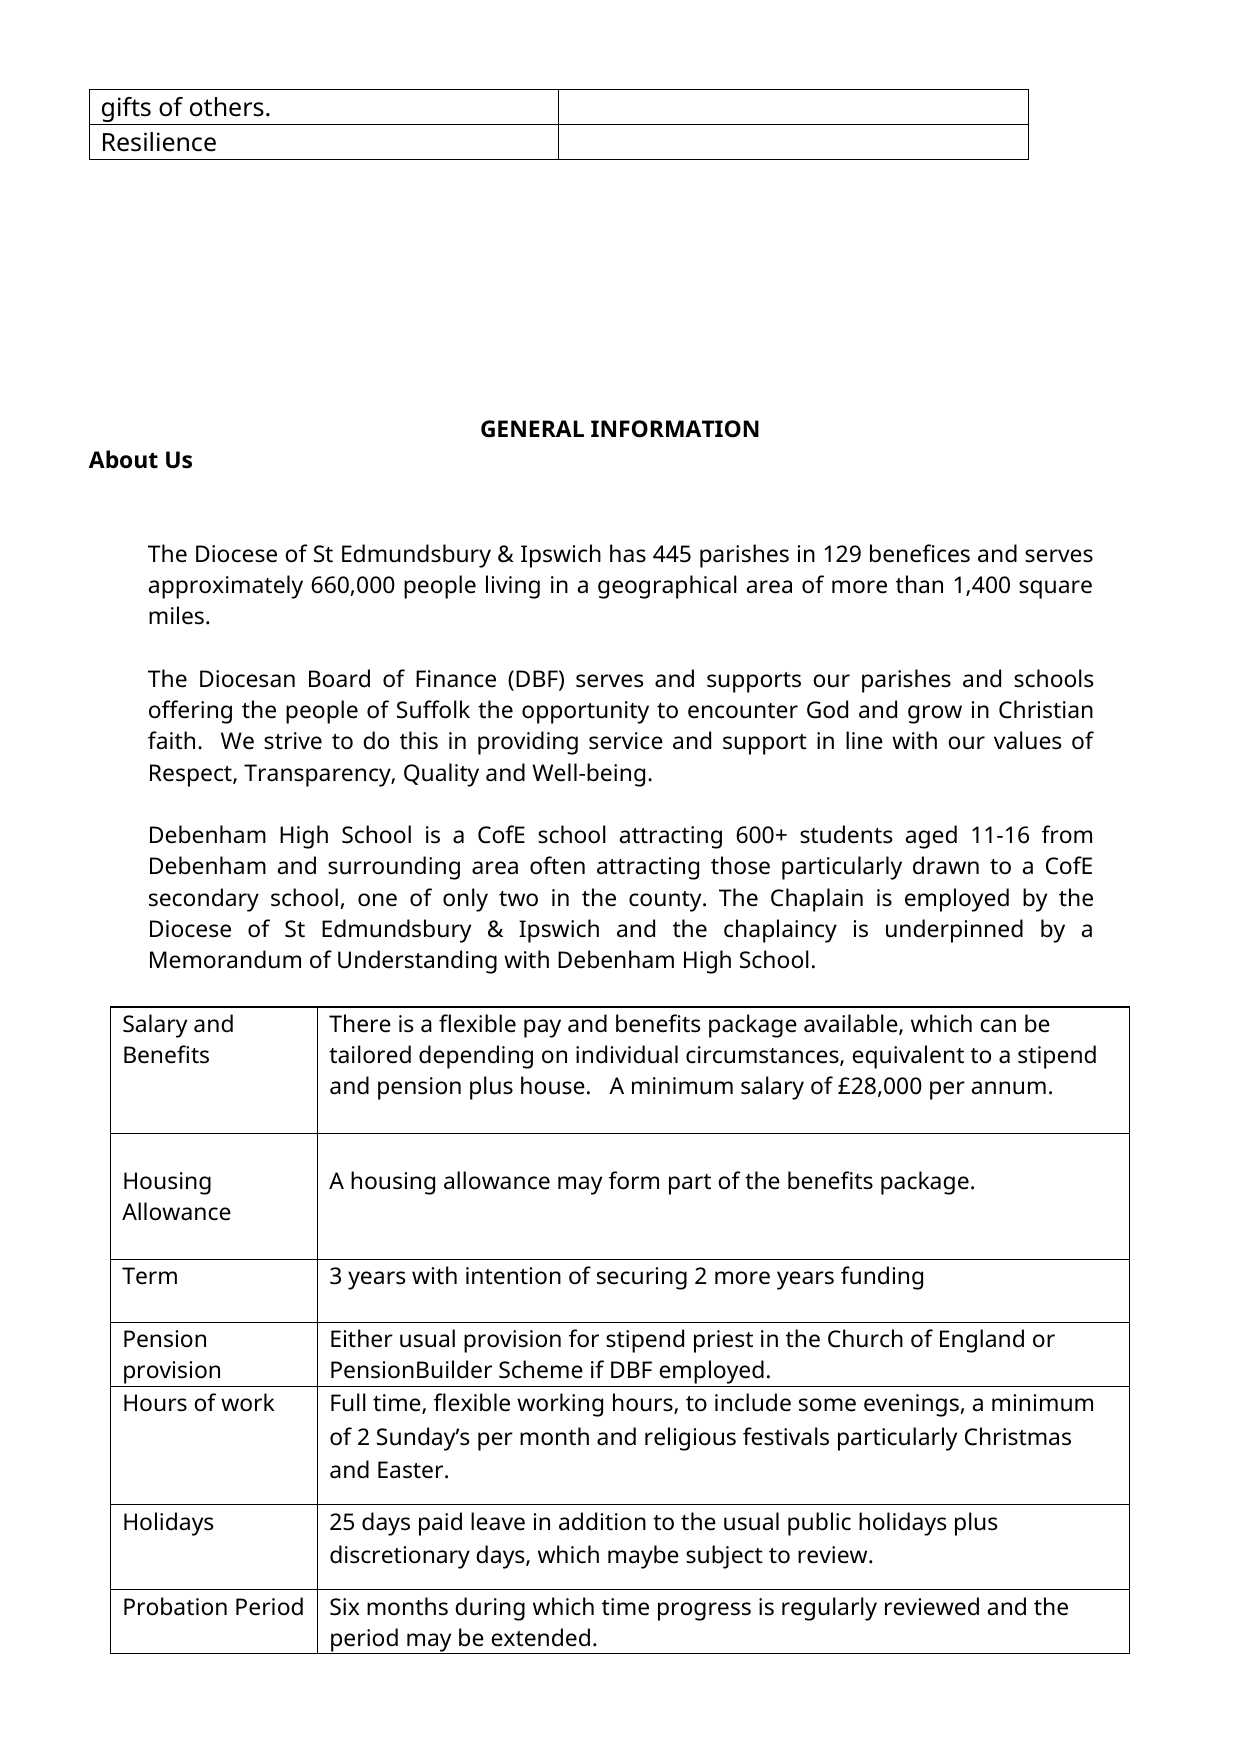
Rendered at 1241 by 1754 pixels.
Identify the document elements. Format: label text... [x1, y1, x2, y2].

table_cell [90, 90, 558, 124]
table_cell Pension provision [111, 1323, 317, 1386]
table_cell Probation Period [111, 1590, 317, 1653]
text The Diocesan Board of Finance (DBF) serves and supports our parishes and schools offering the people of Suffolk the opportunity to encounter God and grow in Christian faith. We strive to do this in providing service and support in line with our values of Respect, Transparency, Quality and Well-being. [148, 663, 1095, 788]
text The Diocese of St Edmundsbury & Ipswich has 445 parishes in 129 benefices and serves approximately 660,000 people living in a geographical area of more than 1,400 square miles. [148, 538, 1095, 631]
table_cell Housing Allowance [111, 1134, 317, 1258]
table_cell A housing allowance may form part of the benefits package. [318, 1134, 1129, 1258]
table_cell Full time, flexible working hours, to include some evenings, a minimum of 2 Sunday’s per month and religious festivals particularly Christmas and Easter. [318, 1387, 1129, 1504]
text GENERAL INFORMATION [89, 413, 1152, 444]
text About Us [89, 444, 1152, 475]
table_cell Resilience [90, 125, 558, 159]
table_cell Term [111, 1260, 317, 1322]
table_cell Holidays [111, 1505, 317, 1589]
table_cell Either usual provision for stipend priest in the Church of England or PensionBuilder Scheme if DBF employed. [318, 1323, 1129, 1386]
table_cell 3 years with intention of securing 2 more years funding [318, 1260, 1129, 1322]
table_cell [559, 125, 1028, 159]
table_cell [318, 1590, 1129, 1653]
table_cell [559, 90, 1028, 124]
table_cell Hours of work [111, 1387, 317, 1504]
table_header There is a flexible pay and benefits package available, which can be tailored depending on individual circumstances, equivalent to a stipend and pension plus house. A minimum salary of £28,000 per annum. [318, 1008, 1129, 1132]
text Debenham High School is a CofE school attracting 600+ students aged 11-16 from Debenham and surrounding area often attracting those particularly drawn to a CofE secondary school, one of only two in the county. The Chaplain is employed by the Diocese of St Edmundsbury & Ipswich and the chaplaincy is underpinned by a Memorandum of Understanding with Debenham High School. [148, 819, 1095, 975]
table_cell 25 days paid leave in addition to the usual public holidays plus discretionary days, which maybe subject to review. [318, 1505, 1129, 1589]
table_header Salary and Benefits [111, 1008, 317, 1132]
